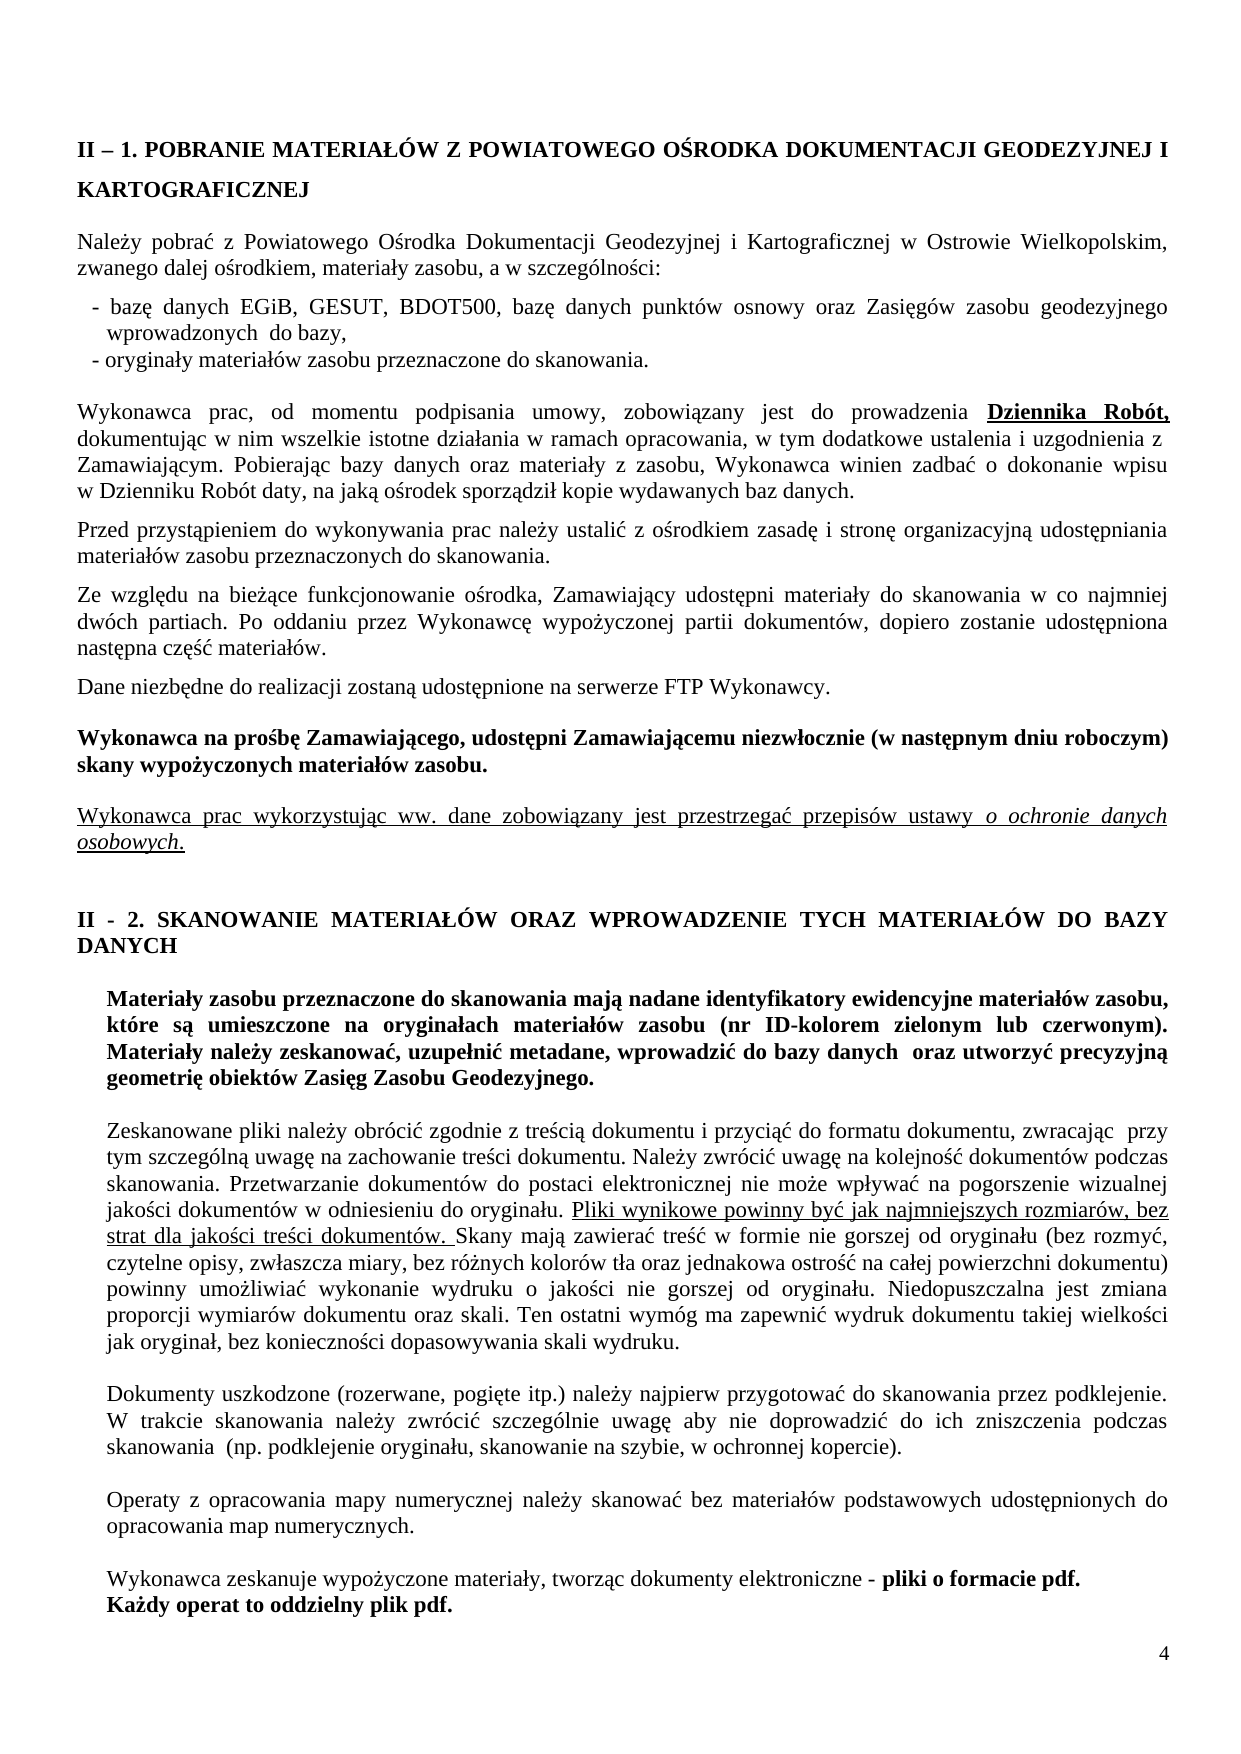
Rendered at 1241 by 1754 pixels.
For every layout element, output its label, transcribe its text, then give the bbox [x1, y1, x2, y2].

text Przed przystąpieniem do wykonywania prac należy ustalić z ośrodkiem zasadę i stronę organizacyjną udostępniania materiałów zasobu przeznaczonych do skanowania. [77, 516, 1169, 569]
text Dane niezbędne do realizacji zostaną udostępnione na serwerze FTP Wykonawcy. [77, 673, 1169, 699]
text Wykonawca na prośbę Zamawiającego, udostępni Zamawiającemu niezwłocznie (w następnym dniu roboczym) skany wypożyczonych materiałów zasobu. [77, 724, 1169, 777]
text Należy pobrać z Powiatowego Ośrodka Dokumentacji Geodezyjnej i Kartograficznej w Ostrowie Wielkopolskim, zwanego dalej ośrodkiem, materiały zasobu, a w szczególności: [77, 228, 1169, 280]
subtitle II – 1. POBRANIE MATERIAŁÓW Z POWIATOWEGO OŚRODKA DOKUMENTACJI GEODEZYJNEJ I KARTOGRAFICZNEJ [77, 136, 1169, 202]
text Operaty z opracowania mapy numerycznej należy skanować bez materiałów podstawowych udostępnionych do opracowania map numerycznych. [106, 1486, 1169, 1539]
text Ze względu na bieżące funkcjonowanie ośrodka, Zamawiający udostępni materiały do skanowania w co najmniej dwóch partiach. Po oddaniu przez Wykonawcę wypożyczonej partii dokumentów, dopiero zostanie udostępniona następna część materiałów. [77, 581, 1169, 661]
text Dokumenty uszkodzone (rozerwane, pogięte itp.) należy najpierw przygotować do skanowania przez podklejenie. W trakcie skanowania należy zwrócić szczególnie uwagę aby nie doprowadzić do ich zniszczenia podczas skanowania (np. podklejenie oryginału, skanowanie na szybie, w ochronnej kopercie). [106, 1381, 1169, 1459]
text Każdy operat to oddzielny plik pdf. [106, 1591, 1169, 1618]
text II - 2. SKANOWANIE MATERIAŁÓW ORAZ WPROWADZENIE TYCH MATERIAŁÓW DO BAZY DANYCH [77, 906, 1169, 959]
text - bazę danych EGiB, GESUT, BDOT500, bazę danych punktów osnowy oraz Zasięgów zasobu geodezyjnego wprowadzonych do bazy, [92, 293, 1169, 346]
text Wykonawca prac wykorzystując ww. dane zobowiązany jest przestrzegać przepisów ustawy o ochronie danych osobowych. [77, 802, 1169, 855]
text Materiały zasobu przeznaczone do skanowania mają nadane identyfikatory ewidencyjne materiałów zasobu, które są umieszczone na oryginałach materiałów zasobu (nr ID-kolorem zielonym lub czerwonym). Materiały należy zeskanować, uzupełnić metadane, wprowadzić do bazy danych oraz utworzyć precyzyjną geometrię obiektów Zasięg Zasobu Geodezyjnego. [106, 985, 1169, 1091]
text Wykonawca prac, od momentu podpisania umowy, zobowiązany jest do prowadzenia Dziennika Robót, dokumentując w nim wszelkie istotne działania w ramach opracowania, w tym dodatkowe ustalenia i uzgodnienia z Zamawiającym. Pobierając bazy danych oraz materiały z zasobu, Wykonawca winien zadbać o dokonanie wpisu w Dzienniku Robót daty, na jaką ośrodek sporządził kopie wydawanych baz danych. [77, 398, 1169, 504]
text Wykonawca zeskanuje wypożyczone materiały, tworząc dokumenty elektroniczne - pliki o formacie pdf. [106, 1565, 1169, 1591]
text Zeskanowane pliki należy obrócić zgodnie z treścią dokumentu i przyciąć do formatu dokumentu, zwracając przy tym szczególną uwagę na zachowanie treści dokumentu. Należy zwrócić uwagę na kolejność dokumentów podczas skanowania. Przetwarzanie dokumentów do postaci elektronicznej nie może wpływać na pogorszenie wizualnej jakości dokumentów w odniesieniu do oryginału. Pliki wynikowe powinny być jak najmniejszych rozmiarów, bez strat dla jakości treści dokumentów. Skany mają zawierać treść w formie nie gorszej od oryginału (bez rozmyć, czytelne opisy, zwłaszcza miary, bez różnych kolorów tła oraz jednakowa ostrość na całej powierzchni dokumentu) powinny umożliwiać wykonanie wydruku o jakości nie gorszej od oryginału. Niedopuszczalna jest zmiana proporcji wymiarów dokumentu oraz skali. Ten ostatni wymóg ma zapewnić wydruk dokumentu takiej wielkości jak oryginał, bez konieczności dopasowywania skali wydruku. [106, 1117, 1169, 1354]
text - oryginały materiałów zasobu przeznaczone do skanowania. [92, 346, 1169, 372]
